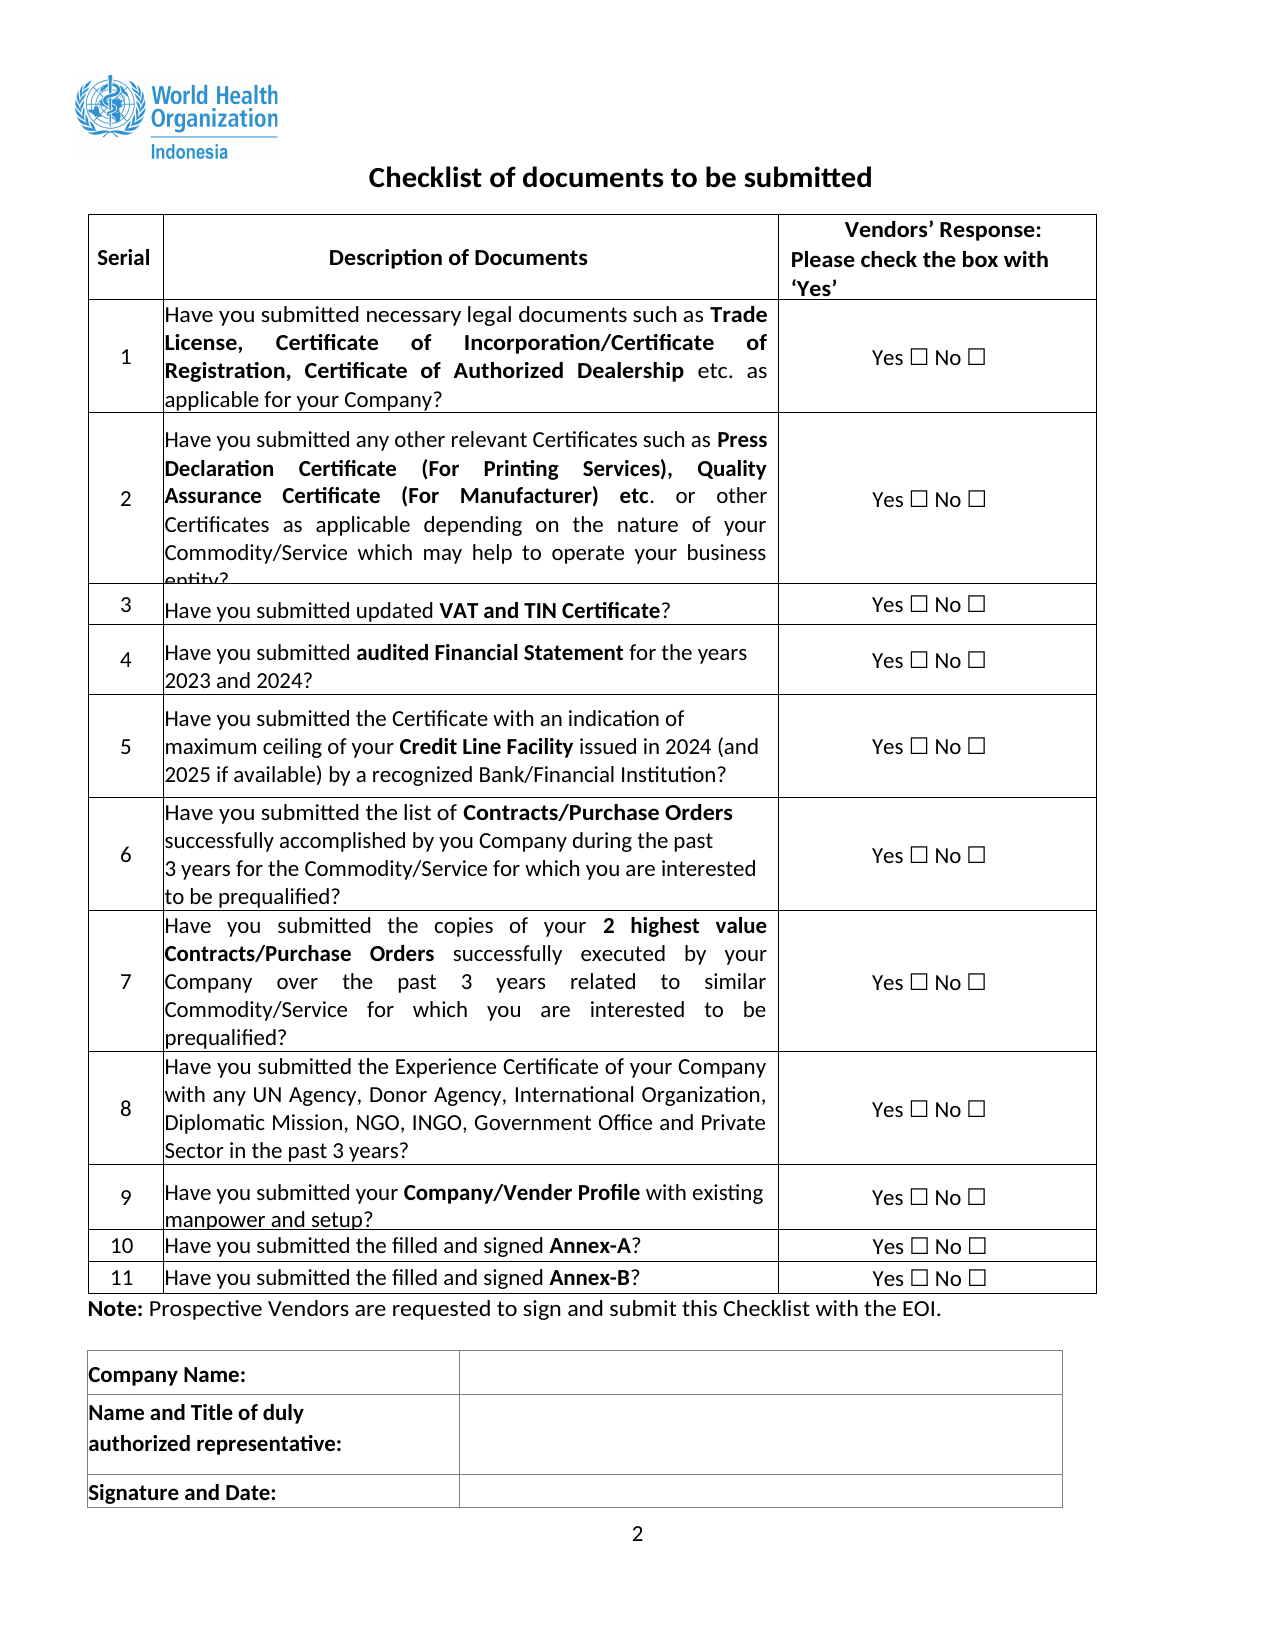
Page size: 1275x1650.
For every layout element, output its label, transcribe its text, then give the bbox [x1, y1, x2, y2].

table_header Vendors’ Response: Please check the box with ‘Yes’ or ‘No’ as appropriate [779, 215, 1096, 299]
table_cell Have you submitted the Experience Certificate of your Company with any UN Agency, Donor Agency, International Organization, Diplomatic Mission, NGO, INGO, Government Office and Private Sector in the past 3 years? [164, 1052, 778, 1164]
table_cell Have you submitted the list of Contracts/Purchase Orders successfully accomplished by you Company during the past 3 years for the Commodity/Service for which you are interested to be prequalified? [164, 798, 778, 910]
text Note: Prospective Vendors are requested to sign and submit this Checklist with the EOI. [87, 1294, 1200, 1322]
table_cell Have you submitted any other relevant Certificates such as Press Declaration Certificate (For Printing Services), Quality Assurance Certificate (For Manufacturer) etc. or other Certificates as applicable depending on the nature of your Commodity/Service which may help to operate your business entity? [164, 413, 778, 583]
table_cell Yes ☐ No ☐ [779, 1052, 1096, 1164]
table_cell Have you submitted updated VAT and TIN Certificate? [164, 584, 778, 624]
picture [75, 75, 278, 159]
table_cell Yes ☐ No ☐ [779, 1262, 1096, 1293]
table_cell Yes ☐ No ☐ [779, 584, 1096, 624]
table_cell [460, 1475, 1062, 1507]
table_cell Have you submitted your Company/Vender Profile with existing manpower and setup? [164, 1165, 778, 1229]
table_cell Signature and Date: [88, 1475, 459, 1507]
table_cell Yes ☐ No ☐ [779, 911, 1096, 1051]
table_cell 11 [89, 1262, 163, 1293]
table_header Description of Documents [164, 215, 778, 299]
table_cell 3 [89, 584, 163, 624]
text Checklist of documents to be submitted [369, 159, 1200, 195]
table_cell Have you submitted the filled and signed Annex-A? [164, 1230, 778, 1261]
table_cell Yes ☐ No ☐ [779, 798, 1096, 910]
table_cell 8 [89, 1052, 163, 1164]
table_cell 10 [89, 1230, 163, 1261]
table_cell Yes ☐ No ☐ [779, 695, 1096, 797]
table_cell Name and Title of duly authorized representative: [88, 1395, 459, 1474]
table_cell 6 [89, 798, 163, 910]
table_cell 1 [89, 300, 163, 412]
table_cell 7 [89, 911, 163, 1051]
table_cell 2 [89, 413, 163, 583]
table_cell 9 [89, 1165, 163, 1229]
table_cell Yes ☐ No ☐ [779, 1230, 1096, 1261]
table_cell Yes ☐ No ☐ [779, 625, 1096, 694]
table_cell 4 [89, 625, 163, 694]
table_header Serial [89, 215, 163, 299]
table_cell Have you submitted the filled and signed Annex-B? [164, 1262, 778, 1293]
table_cell Yes ☐ No ☐ [779, 413, 1096, 583]
table_header [460, 1351, 1062, 1393]
table_cell [460, 1395, 1062, 1474]
table_cell 5 [89, 695, 163, 797]
table_cell Yes ☐ No ☐ [779, 300, 1096, 412]
table_cell Yes ☐ No ☐ [779, 1165, 1096, 1229]
table_cell Have you submitted the copies of your 2 highest value Contracts/Purchase Orders successfully executed by your Company over the past 3 years related to similar Commodity/Service for which you are interested to be prequalified? [164, 911, 778, 1051]
table_cell Have you submitted necessary legal documents such as Trade License, Certificate of Incorporation/Certificate of Registration, Certificate of Authorized Dealership etc. as applicable for your Company? [164, 300, 778, 412]
table_cell Have you submitted audited Financial Statement for the years 2023 and 2024? [164, 625, 778, 694]
table_cell Have you submitted the Certificate with an indication of maximum ceiling of your Credit Line Facility issued in 2024 (and 2025 if available) by a recognized Bank/Financial Institution? [164, 695, 778, 797]
table_header Company Name: [88, 1351, 459, 1393]
